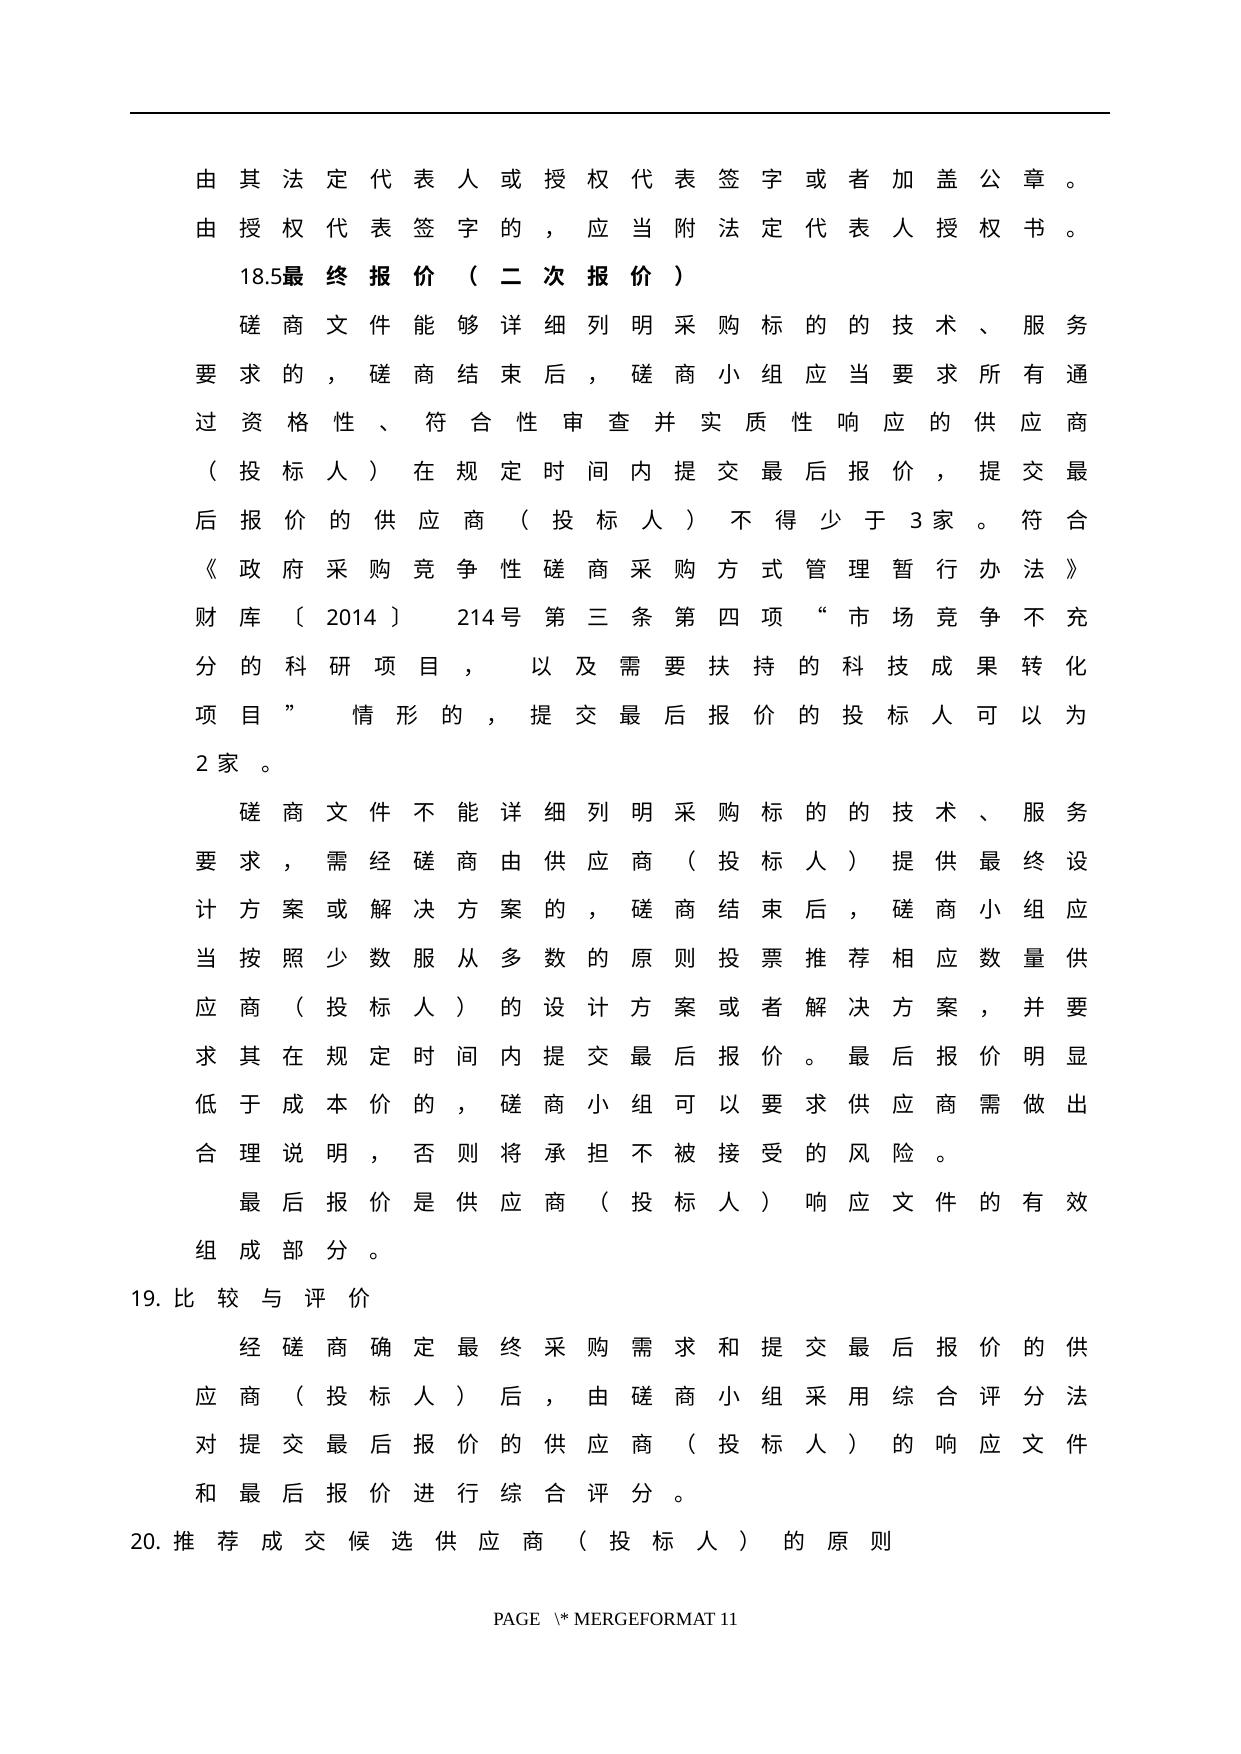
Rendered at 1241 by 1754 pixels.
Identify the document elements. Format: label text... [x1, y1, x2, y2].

text 20.推荐成交候选供应商（投标人）的原则 [130, 1524, 1110, 1557]
text 最后报价是供应商（投标人）响应文件的有效组成部分。 [190, 1184, 1110, 1265]
text 磋商文件不能详细列明采购标的的技术、服务要求，需经磋商由供应商（投标人）提供最终设计方案或解决方案的，磋商结束后，磋商小组应当按照少数服从多数的原则投票推荐相应数量供应商（投标人）的设计方案或者解决方案，并要求其在规定时间内提交最后报价。最后报价明显低于成本价的，磋商小组可以要求供应商需做出合理说明，否则将承担不被接受的风险。 [190, 794, 1110, 1168]
text 19.比较与评价 [130, 1281, 1110, 1314]
text 18.5最终报价（二次报价） [190, 259, 1110, 292]
text 磋商文件能够详细列明采购标的的技术、服务要求的，磋商结束后，磋商小组应当要求所有通过资格性、符合性审查并实质性响应的供应商（投标人）在规定时间内提交最后报价，提交最后报价的供应商（投标人）不得少于3家。符合《政府采购竞争性磋商采购方式管理暂行办法》财库〔2014〕 214 号第三条第四项“市场竞争不充分的科研项目， 以及需要扶持的科技成果转化项目” 情形的，提交最后报价的投标人可以为 2 家。 [190, 307, 1110, 779]
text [190, 162, 1110, 243]
text 经磋商确定最终采购需求和提交最后报价的供应商（投标人）后，由磋商小组采用综合评分法对提交最后报价的供应商（投标人）的响应文件和最后报价进行综合评分。 [190, 1329, 1110, 1508]
